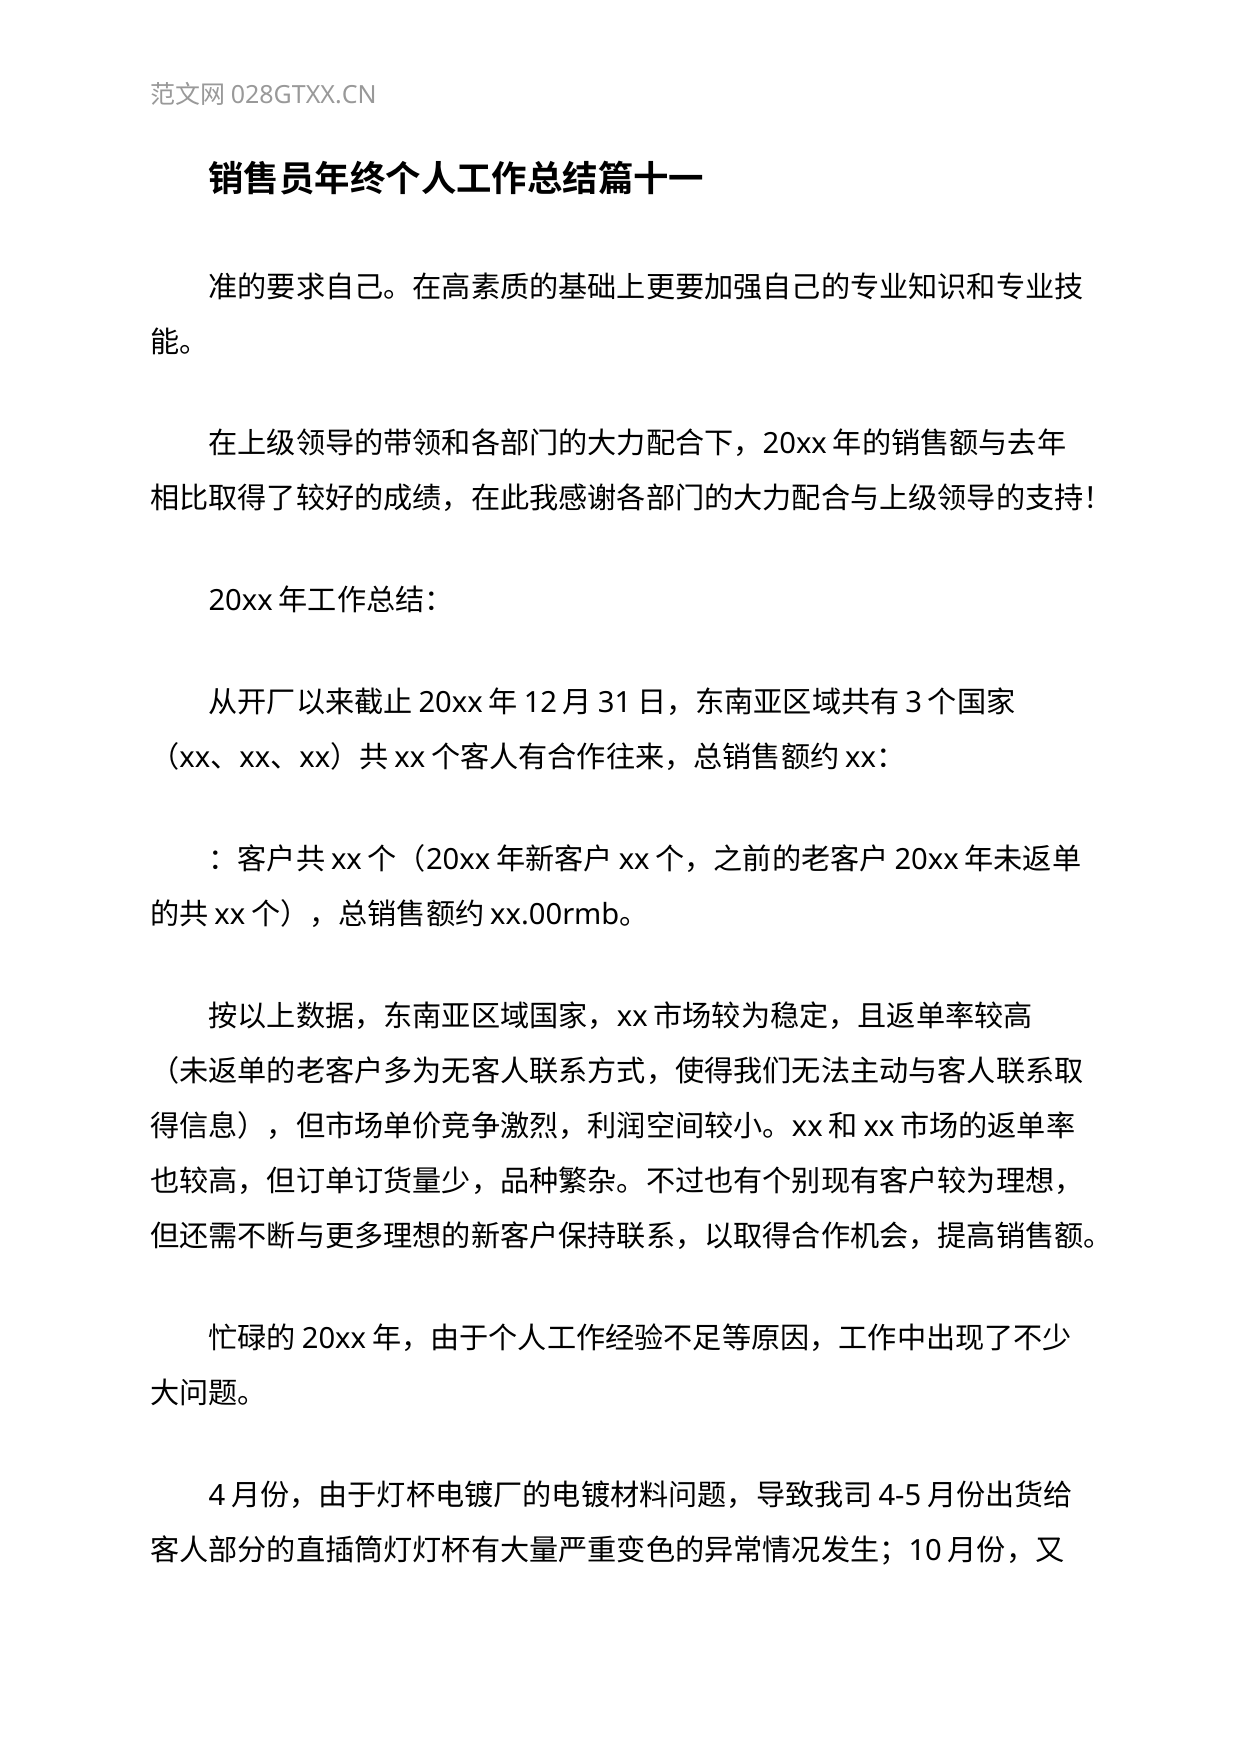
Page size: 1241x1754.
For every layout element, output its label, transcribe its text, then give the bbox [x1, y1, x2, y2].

text 按以上数据，东南亚区域国家，xx市场较为稳定，且返单率较高（未返单的老客户多为无客人联系方式，使得我们无法主动与客人联系取得信息），但市场单价竞争激烈，利润空间较小。xx和xx市场的返单率也较高，但订单订货量少，品种繁杂。不过也有个别现有客户较为理想，但还需不断与更多理想的新客户保持联系，以取得合作机会，提高销售额。 [150, 993, 1090, 1255]
text 销售员年终个人工作总结篇十一 [150, 150, 1090, 201]
text 从开厂以来截止20xx年12月31日，东南亚区域共有3个国家（xx、xx、xx）共xx个客人有合作往来，总销售额约xx： [150, 679, 1090, 776]
text 忙碌的20xx年，由于个人工作经验不足等原因，工作中出现了不少大问题。 [150, 1314, 1090, 1412]
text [150, 1471, 1090, 1568]
text 准的要求自己。在高素质的基础上更要加强自己的专业知识和专业技能。 [150, 263, 1090, 361]
text 在上级领导的带领和各部门的大力配合下，20xx年的销售额与去年相比取得了较好的成绩，在此我感谢各部门的大力配合与上级领导的支持！ [150, 420, 1090, 517]
text ：客户共xx个（20xx年新客户xx个，之前的老客户20xx年未返单的共xx个），总销售额约xx.00rmb。 [150, 836, 1090, 933]
text 20xx年工作总结： [150, 577, 1090, 619]
